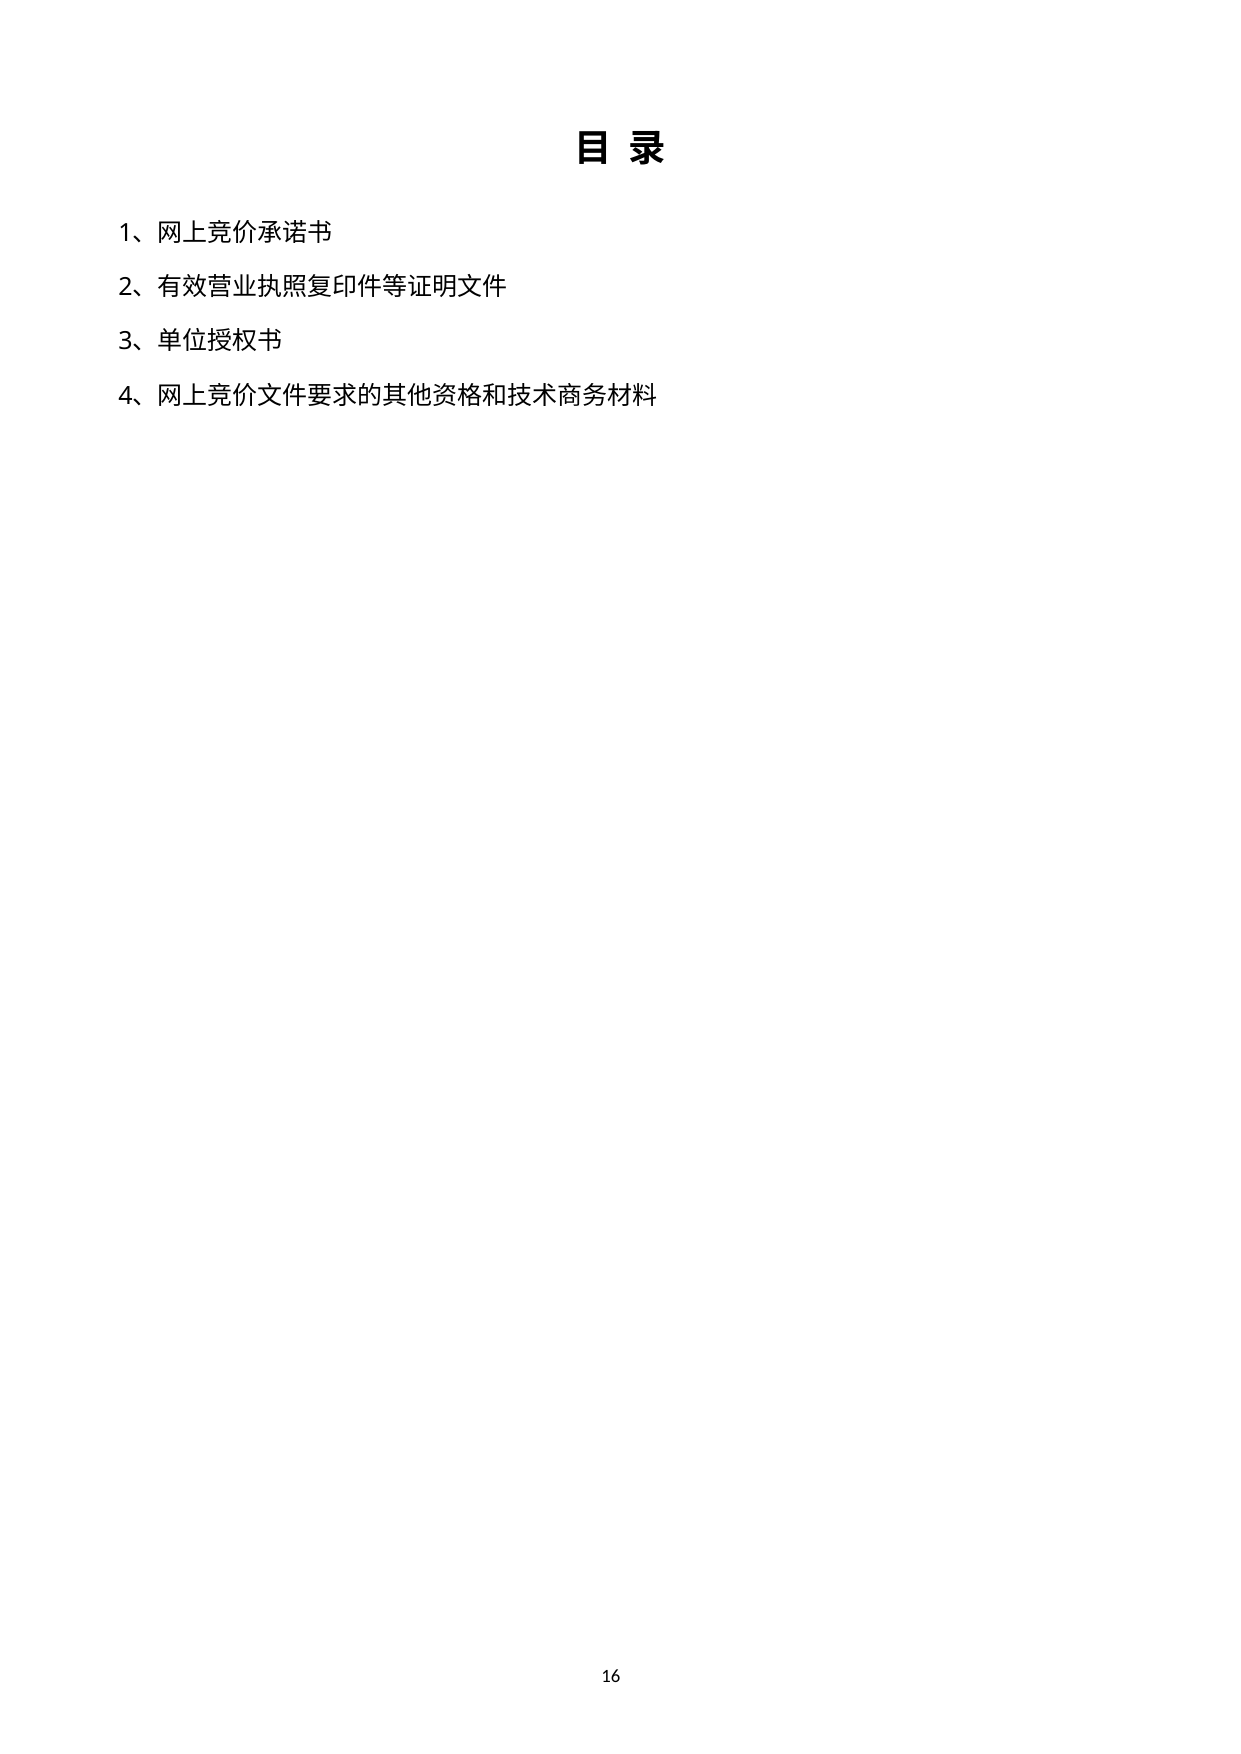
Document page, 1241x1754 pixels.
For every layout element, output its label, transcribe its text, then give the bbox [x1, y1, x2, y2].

text 2、有效营业执照复印件等证明文件 [118, 266, 1122, 303]
text 3、单位授权书 [118, 321, 1122, 357]
text 4、网上竞价文件要求的其他资格和技术商务材料 [118, 375, 1122, 411]
text 目 录 [118, 118, 1122, 172]
text 1、网上竞价承诺书 [118, 212, 1122, 248]
